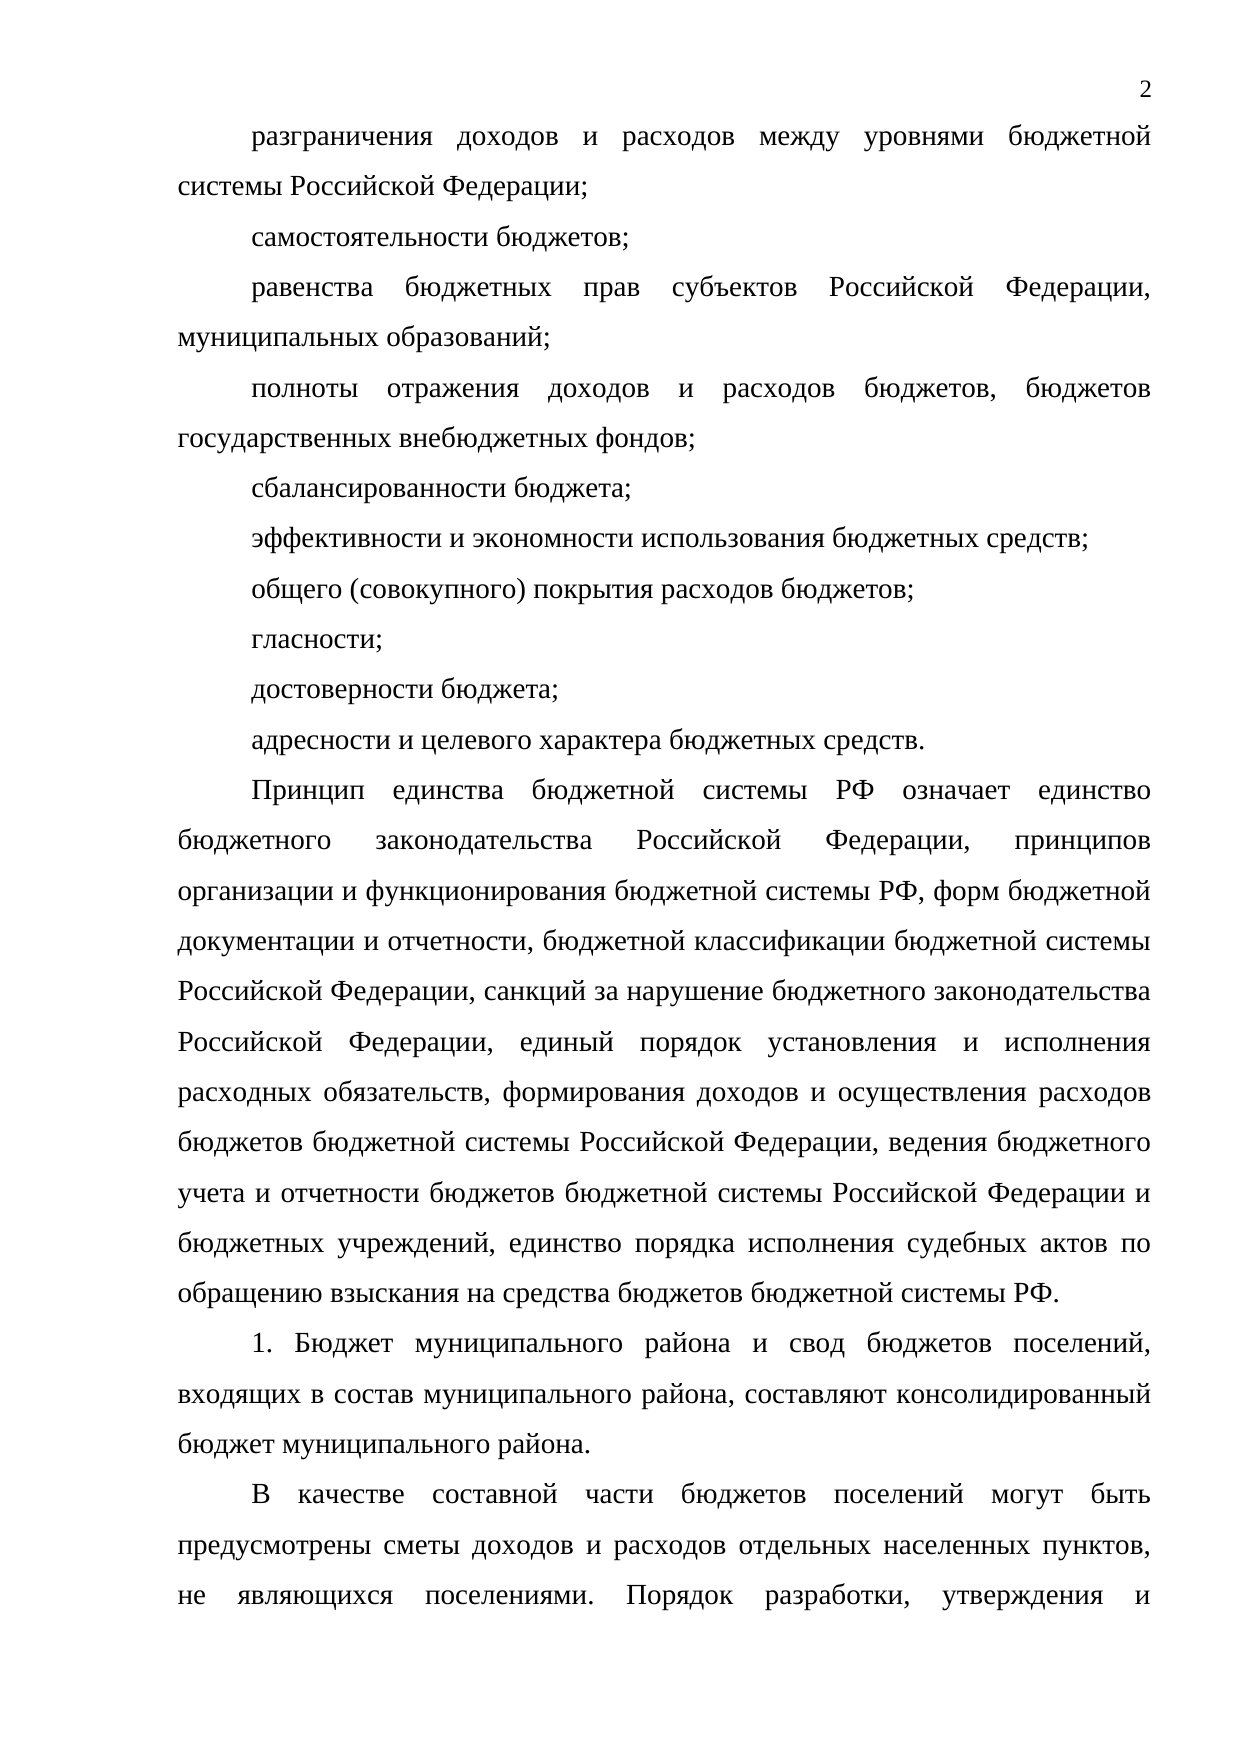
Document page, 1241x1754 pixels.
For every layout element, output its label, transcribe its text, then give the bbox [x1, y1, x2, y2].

text гласности; [177, 621, 1152, 655]
text равенства бюджетных прав субъектов Российской Федерации, муниципальных образований; [177, 269, 1152, 353]
text 1. Бюджет муниципального района и свод бюджетов поселений, входящих в состав муниципального района, составляют консолидированный бюджет муниципального района. [177, 1326, 1152, 1460]
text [177, 1477, 1152, 1611]
text эффективности и экономности использования бюджетных средств; [177, 521, 1152, 554]
text Принцип единства бюджетной системы РФ означает единство бюджетного законодательства Российской Федерации, принципов организации и функционирования бюджетной системы РФ, форм бюджетной документации и отчетности, бюджетной классификации бюджетной системы Российской Федерации, санкций за нарушение бюджетного законодательства Российской Федерации, единый порядок установления и исполнения расходных обязательств, формирования доходов и осуществления расходов бюджетов бюджетной системы Российской Федерации, ведения бюджетного учета и отчетности бюджетов бюджетной системы Российской Федерации и бюджетных учреждений, единство порядка исполнения судебных актов по обращению взыскания на средства бюджетов бюджетной системы РФ. [177, 772, 1152, 1309]
text сбалансированности бюджета; [177, 470, 1152, 504]
text достоверности бюджета; [177, 672, 1152, 705]
text самостоятельности бюджетов; [177, 219, 1152, 252]
text адресности и целевого характера бюджетных средств. [177, 722, 1152, 755]
text общего (совокупного) покрытия расходов бюджетов; [177, 571, 1152, 604]
text полноты отражения доходов и расходов бюджетов, бюджетов государственных внебюджетных фондов; [177, 370, 1152, 453]
text разграничения доходов и расходов между уровнями бюджетной системы Российской Федерации; [177, 118, 1152, 202]
